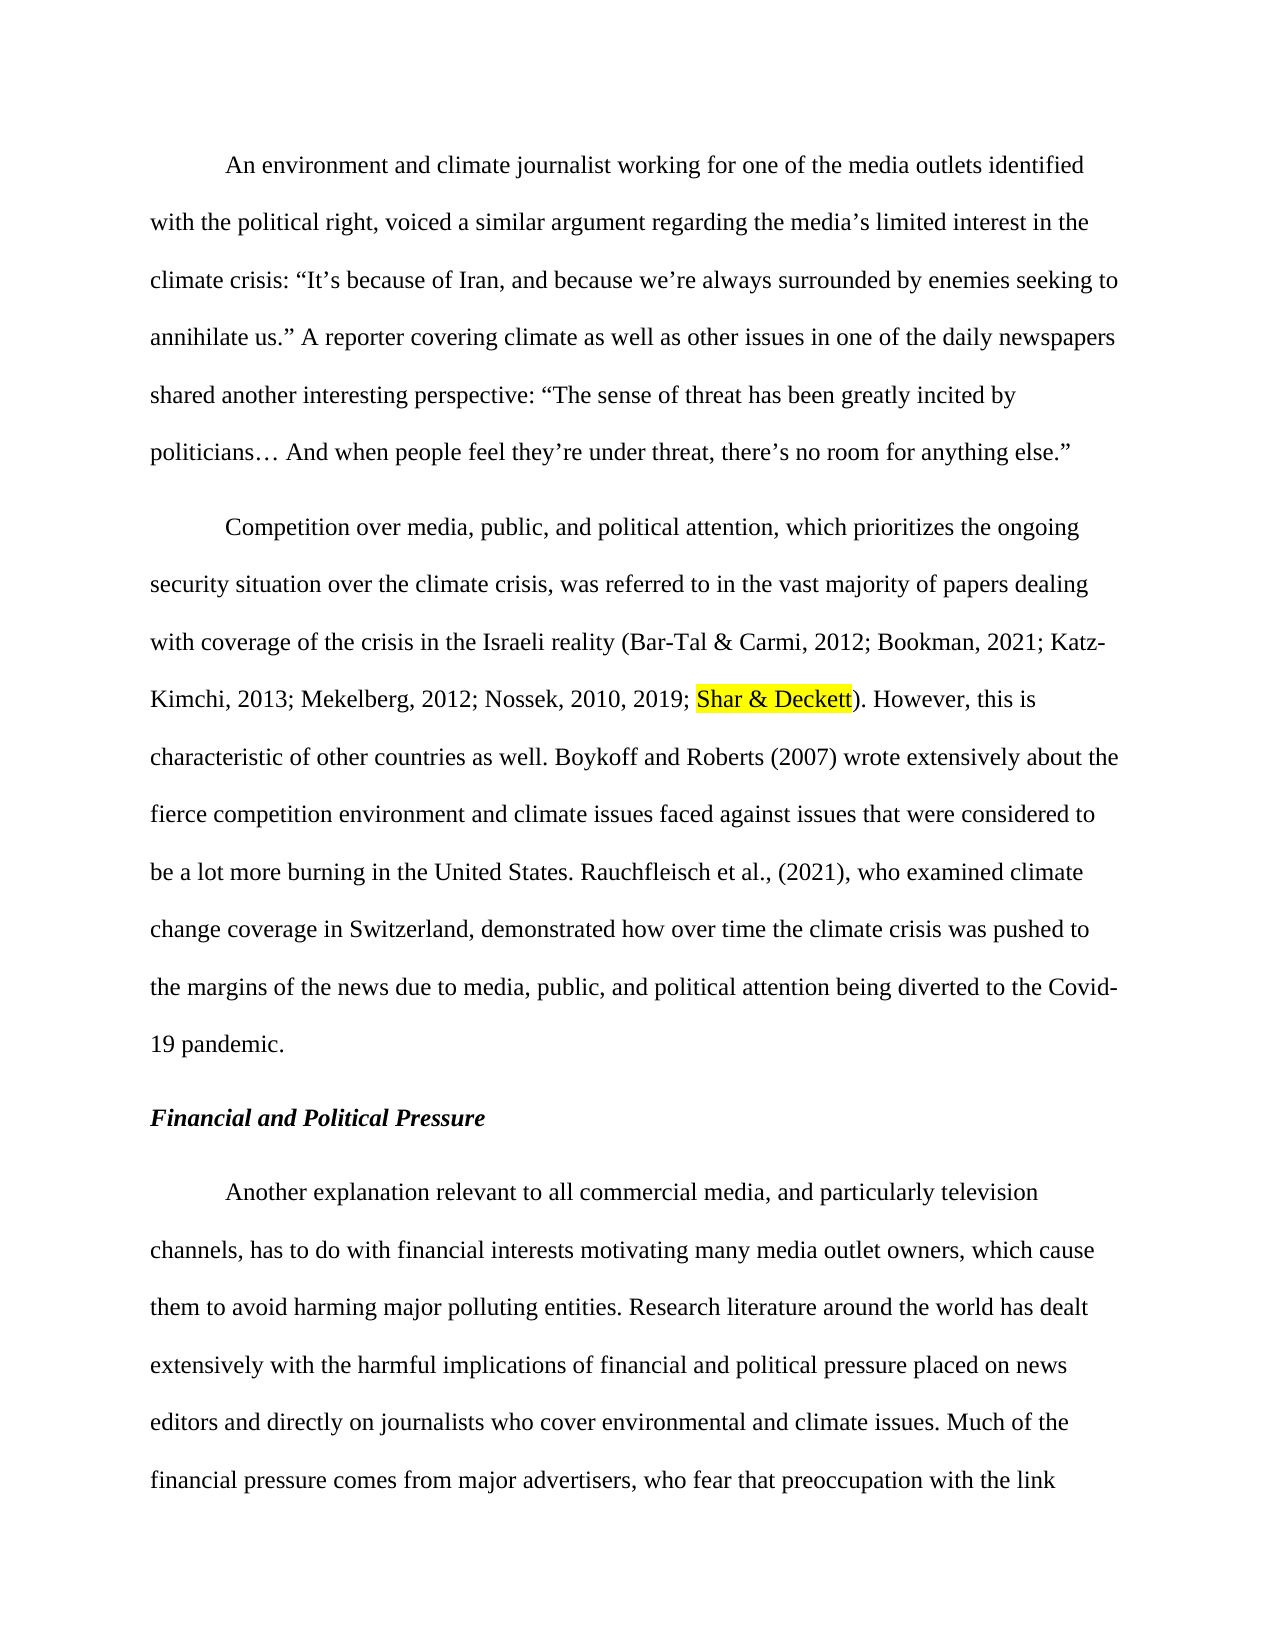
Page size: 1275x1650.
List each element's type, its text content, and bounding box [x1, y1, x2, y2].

text An environment and climate journalist working for one of the media outlets identified with the political right, voiced a similar argument regarding the media’s limited interest in the climate crisis: “It’s because of Iran, and because we’re always surrounded by enemies seeking to annihilate us.” A reporter covering climate as well as other issues in one of the daily newspapers shared another interesting perspective: “The sense of threat has been greatly incited by politicians… And when people feel they’re under threat, there’s no room for anything else.” [150, 150, 1125, 466]
text Financial and Political Pressure [150, 1103, 1125, 1132]
text Competition over media, public, and political attention, which prioritizes the ongoing security situation over the climate crisis, was referred to in the vast majority of papers dealing with coverage of the crisis in the Israeli reality (Bar-Tal & Carmi, 2012; Bookman, 2021; Katz-Kimchi, 2013; Mekelberg, 2012; Nossek, 2010, 2019; Shar & Deckett). However, this is characteristic of other countries as well. Boykoff and Roberts (2007) wrote extensively about the fierce competition environment and climate issues faced against issues that were considered to be a lot more burning in the United States. Rauchfleisch et al., (2021), who examined climate change coverage in Switzerland, demonstrated how over time the climate crisis was pushed to the margins of the news due to media, public, and political attention being diverted to the Covid-19 pandemic. [150, 512, 1125, 1058]
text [150, 1177, 1125, 1494]
